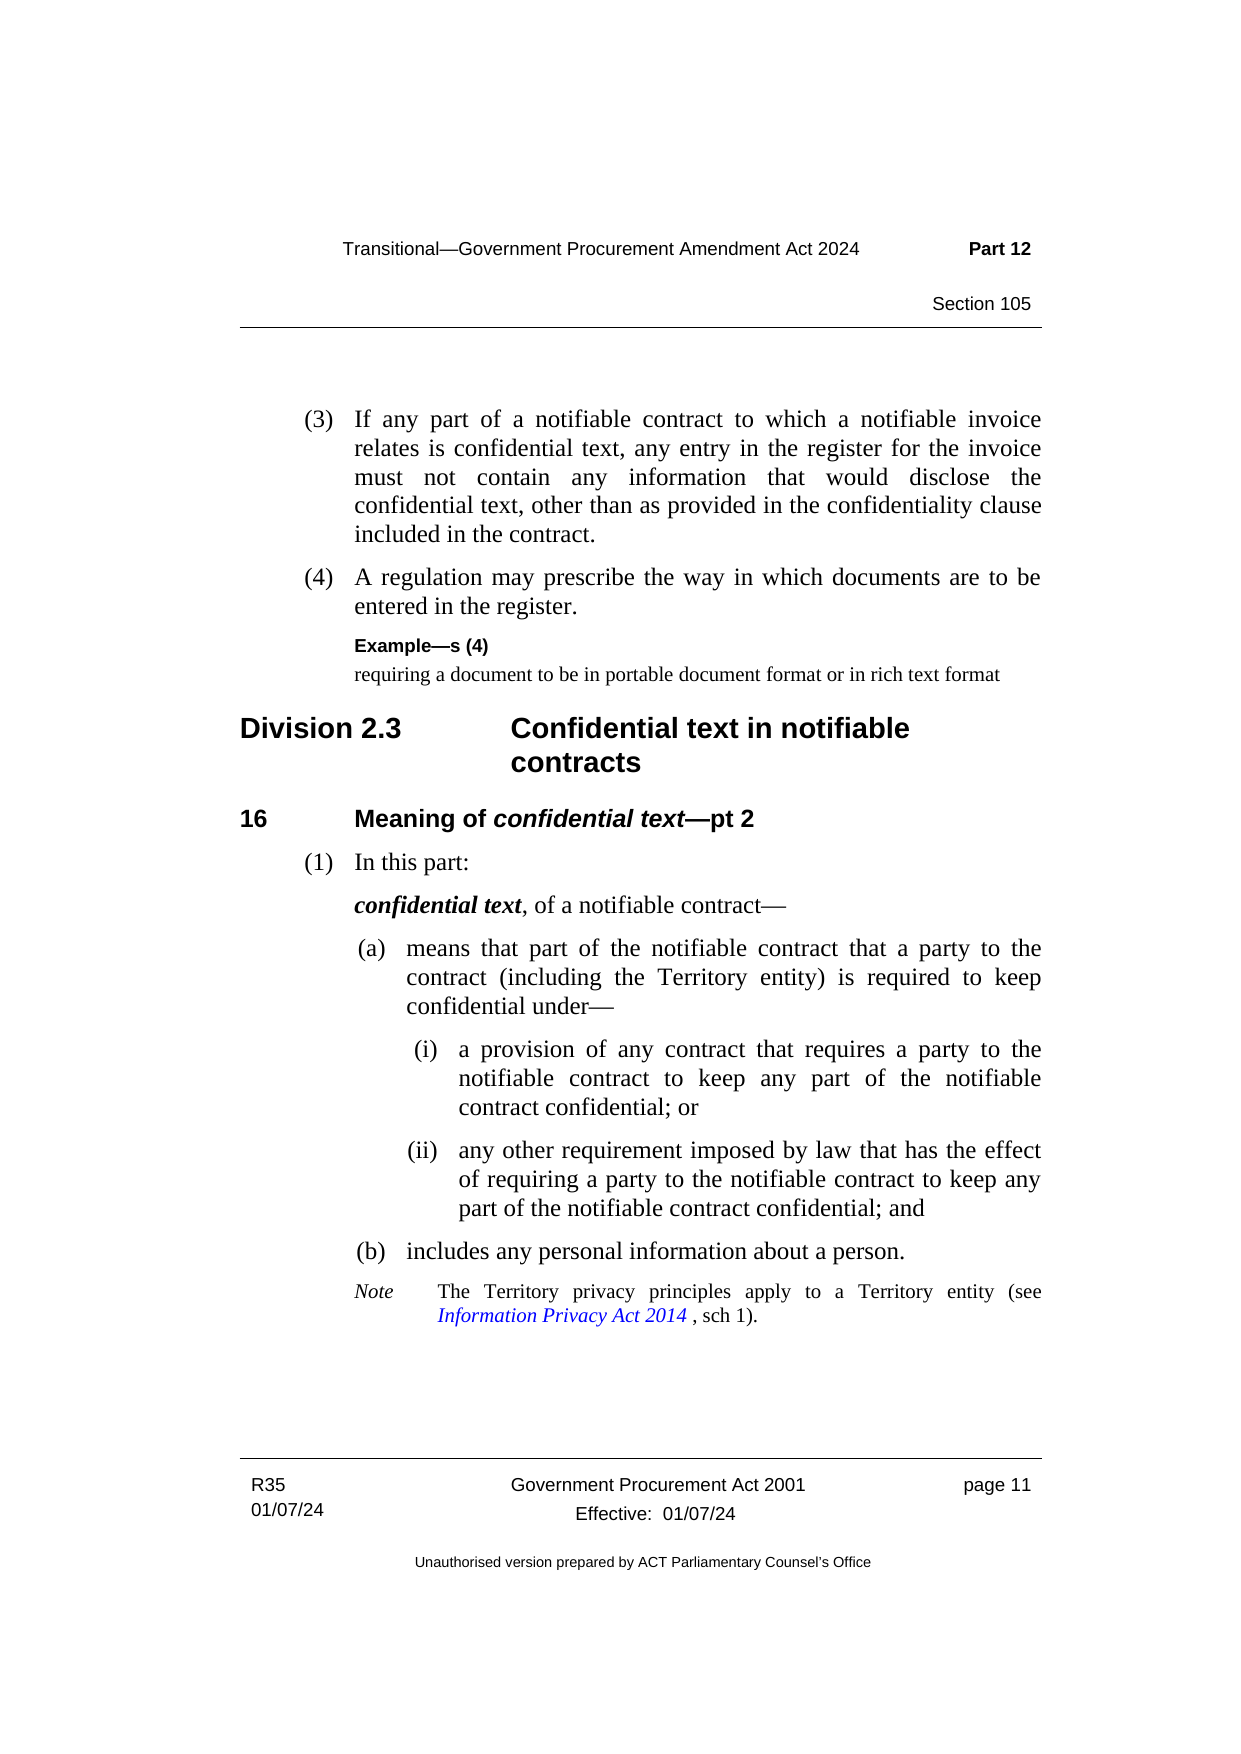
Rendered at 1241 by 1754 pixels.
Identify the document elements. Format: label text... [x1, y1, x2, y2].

text (a) means that part of the notifiable contract that a party to the contract (including the Territory entity) is required to keep confidential under— [239, 933, 1042, 1020]
text Example—s (4) [354, 634, 1042, 656]
text requiring a document to be in portable document format or in rich text format [354, 662, 1042, 686]
text (i) a provision of any contract that requires a party to the notifiable contract to keep any part of the notifiable contract confidential; or [239, 1034, 1042, 1121]
text (ii) any other requirement imposed by law that has the effect of requiring a party to the notifiable contract to keep any part of the notifiable contract confidential; and [239, 1135, 1042, 1221]
text (b) includes any personal information about a person. [239, 1236, 1042, 1265]
text confidential text, of a notifiable contract— [354, 890, 1042, 919]
text Note The Territory privacy principles apply to a Territory entity (see Information Privacy Act 2014 , sch 1). [354, 1279, 1042, 1327]
text 16 Meaning of confidential text—pt 2 [239, 803, 1042, 832]
text (4) A regulation may prescribe the way in which documents are to be entered in the register. [239, 562, 1042, 620]
text Division 2.3 Confidential text in notifiable contracts [239, 711, 1042, 778]
text (1) In this part: [239, 847, 1042, 876]
text (3) If any part of a notifiable contract to which a notifiable invoice relates is confidential text, any entry in the register for the invoice must not contain any information that would disclose the confidential text, other than as provided in the confidentiality clause included in the contract. [239, 404, 1042, 548]
